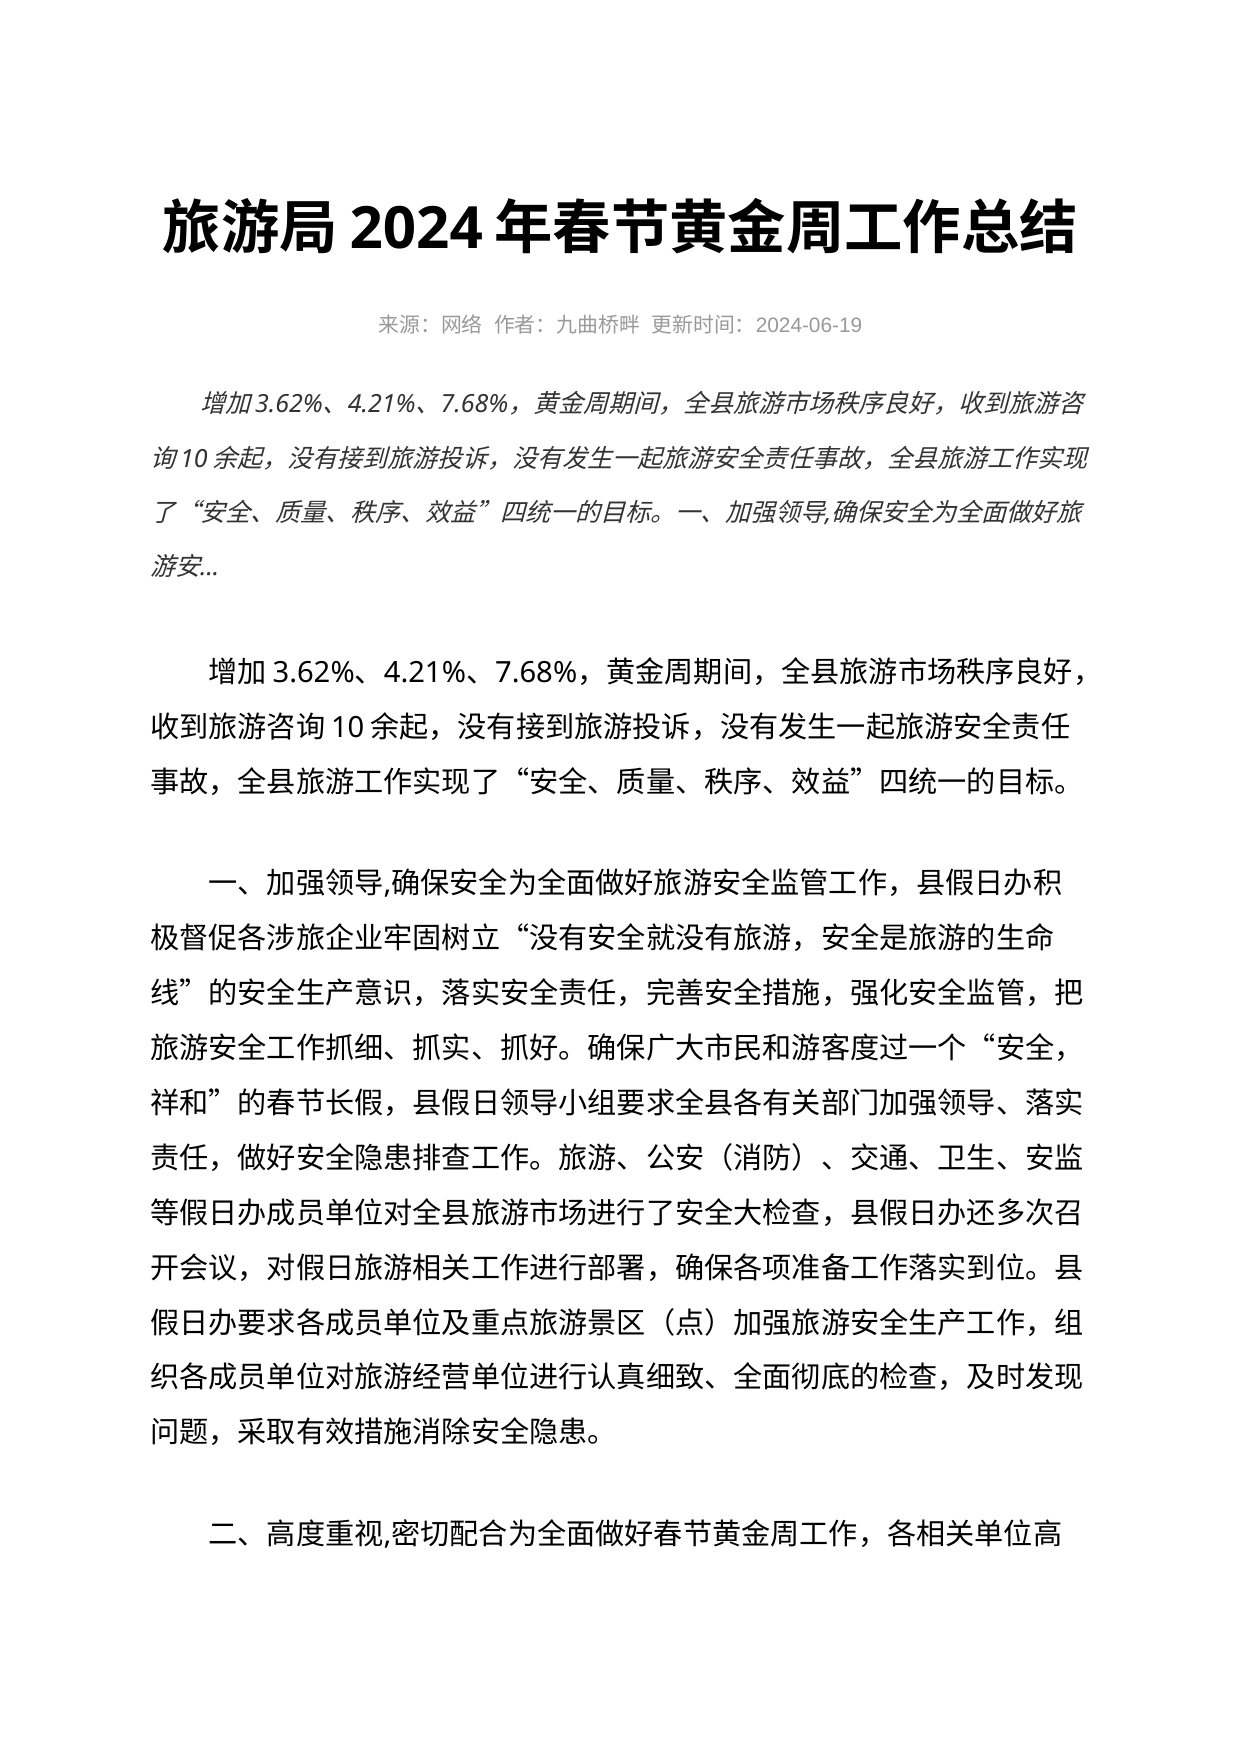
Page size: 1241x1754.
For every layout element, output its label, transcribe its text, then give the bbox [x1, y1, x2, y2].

text 增加3.62%、4.21%、7.68%，黄金周期间，全县旅游市场秩序良好，收到旅游咨询10余起，没有接到旅游投诉，没有发生一起旅游安全责任事故，全县旅游工作实现了“安全、质量、秩序、效益”四统一的目标。 [150, 648, 1090, 800]
subtitle 旅游局2024年春节黄金周工作总结 [150, 181, 1090, 266]
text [150, 1511, 1090, 1553]
text 一、加强领导,确保安全为全面做好旅游安全监管工作，县假日办积极督促各涉旅企业牢固树立“没有安全就没有旅游，安全是旅游的生命线”的安全生产意识，落实安全责任，完善安全措施，强化安全监管，把旅游安全工作抓细、抓实、抓好。确保广大市民和游客度过一个“安全，祥和”的春节长假，县假日领导小组要求全县各有关部门加强领导、落实责任，做好安全隐患排查工作。旅游、公安（消防）、交通、卫生、安监等假日办成员单位对全县旅游市场进行了安全大检查，县假日办还多次召开会议，对假日旅游相关工作进行部署，确保各项准备工作落实到位。县假日办要求各成员单位及重点旅游景区（点）加强旅游安全生产工作，组织各成员单位对旅游经营单位进行认真细致、全面彻底的检查，及时发现问题，采取有效措施消除安全隐患。 [150, 860, 1090, 1451]
text 来源：网络 作者：九曲桥畔 更新时间：2024-06-19 [150, 313, 1090, 337]
text 增加3.62%、4.21%、7.68%，黄金周期间，全县旅游市场秩序良好，收到旅游咨询10余起，没有接到旅游投诉，没有发生一起旅游安全责任事故，全县旅游工作实现了“安全、质量、秩序、效益”四统一的目标。一、加强领导,确保安全为全面做好旅游安... [150, 384, 1090, 583]
